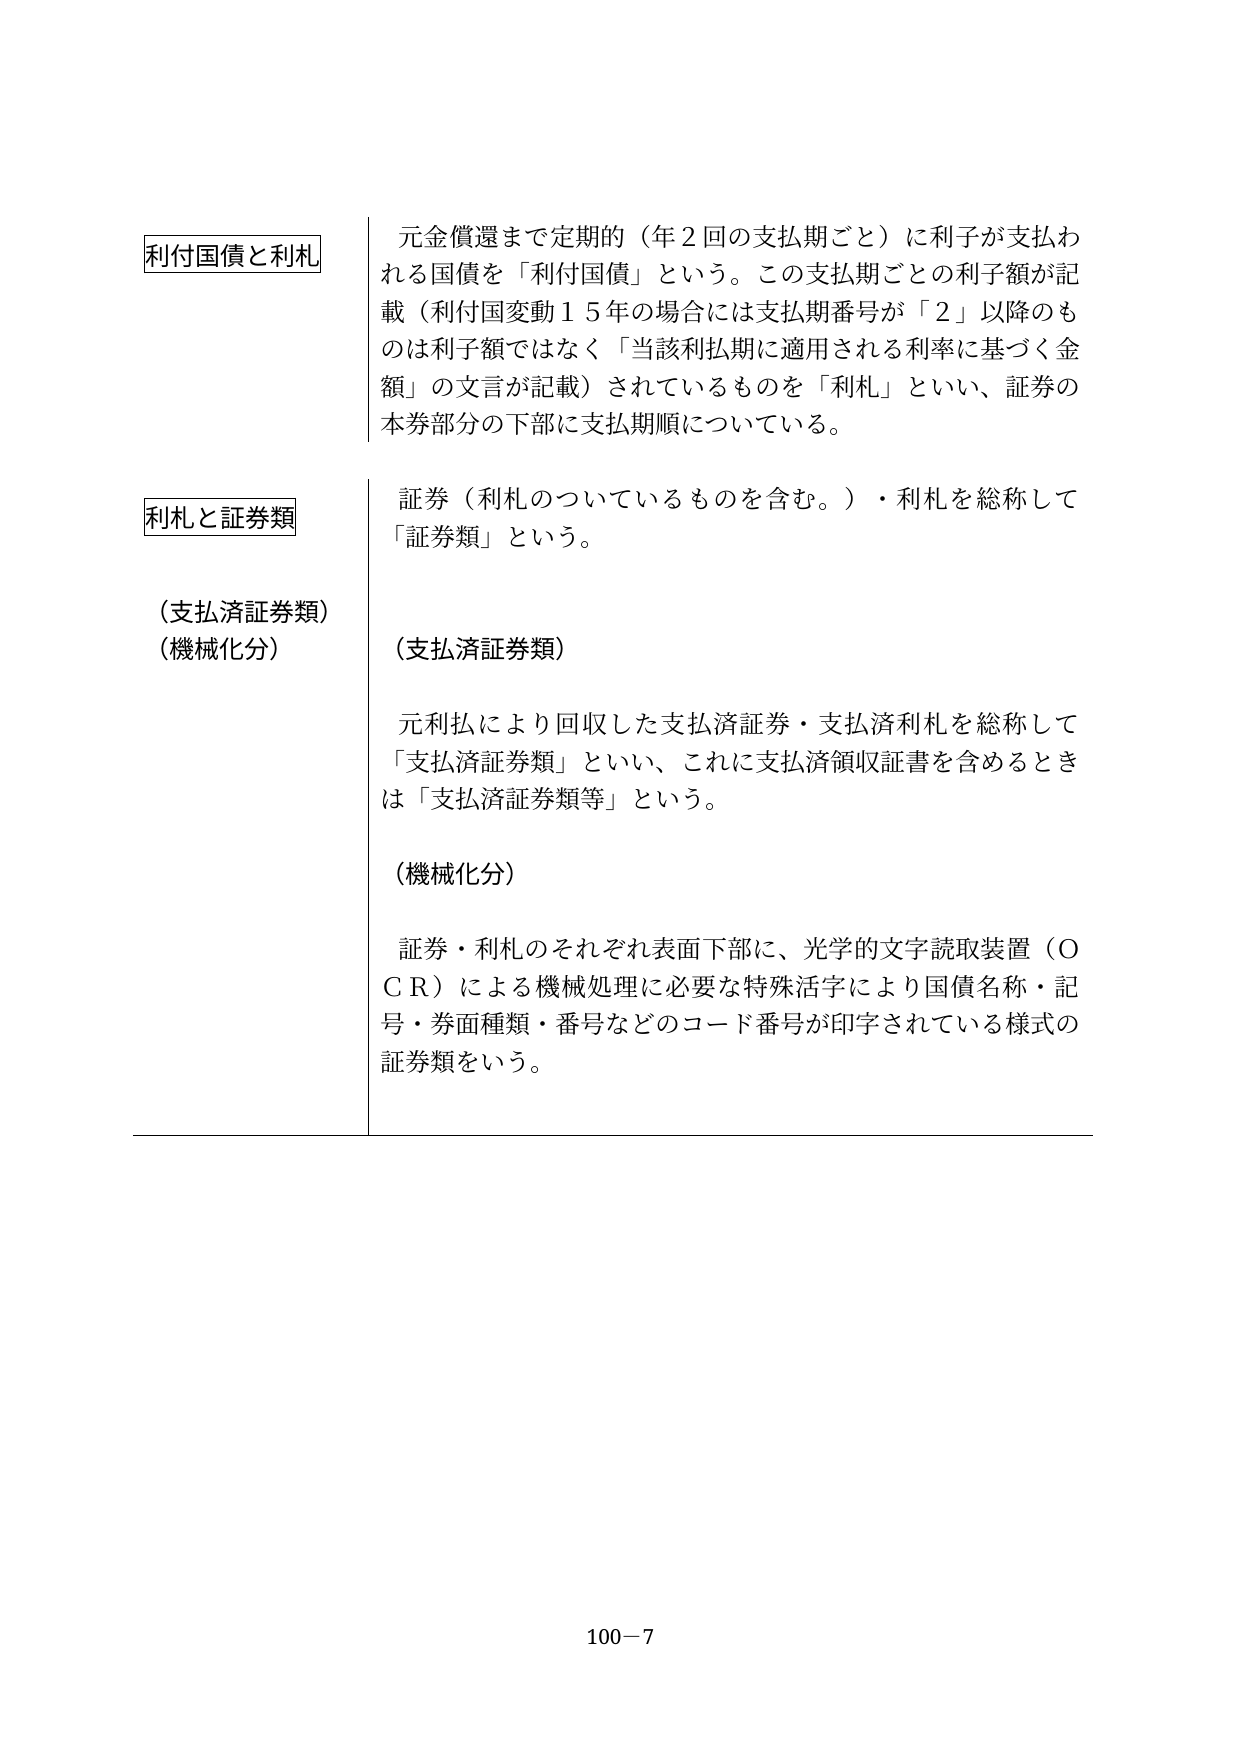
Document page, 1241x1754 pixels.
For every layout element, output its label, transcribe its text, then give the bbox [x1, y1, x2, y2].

table_header 証券（利札のついているものを含む。）・利札を総称して「証券類」という。 （支払済証券類） 元利払により回収した支払済証券・支払済利札を総称して「支払済証券類」といい、これに支払済領収証書を含めるときは「支払済証券類等」という。 （機械化分） 証券・利札のそれぞれ表面下部に、光学的文字読取装置（ＯＣＲ）による機械処理に必要な特殊活字により国債名称・記号・券面種類・番号などのコード番号が印字されている様式の証券類をいう。 [369, 479, 1093, 1135]
table_cell 利付国債と利札 [133, 217, 368, 442]
table_cell 元金償還まで定期的（年２回の支払期ごと）に利子が支払われる国債を「利付国債」という。この支払期ごとの利子額が記載（利付国変動１５年の場合には支払期番号が「２」以降のものは利子額ではなく「当該利払期に適用される利率に基づく金額」の文言が記載）されているものを「利札」といい、証券の本券部分の下部に支払期順についている。 [369, 217, 1093, 442]
table_header 利札と証券類 （支払済証券類） （機械化分） [133, 479, 368, 1135]
